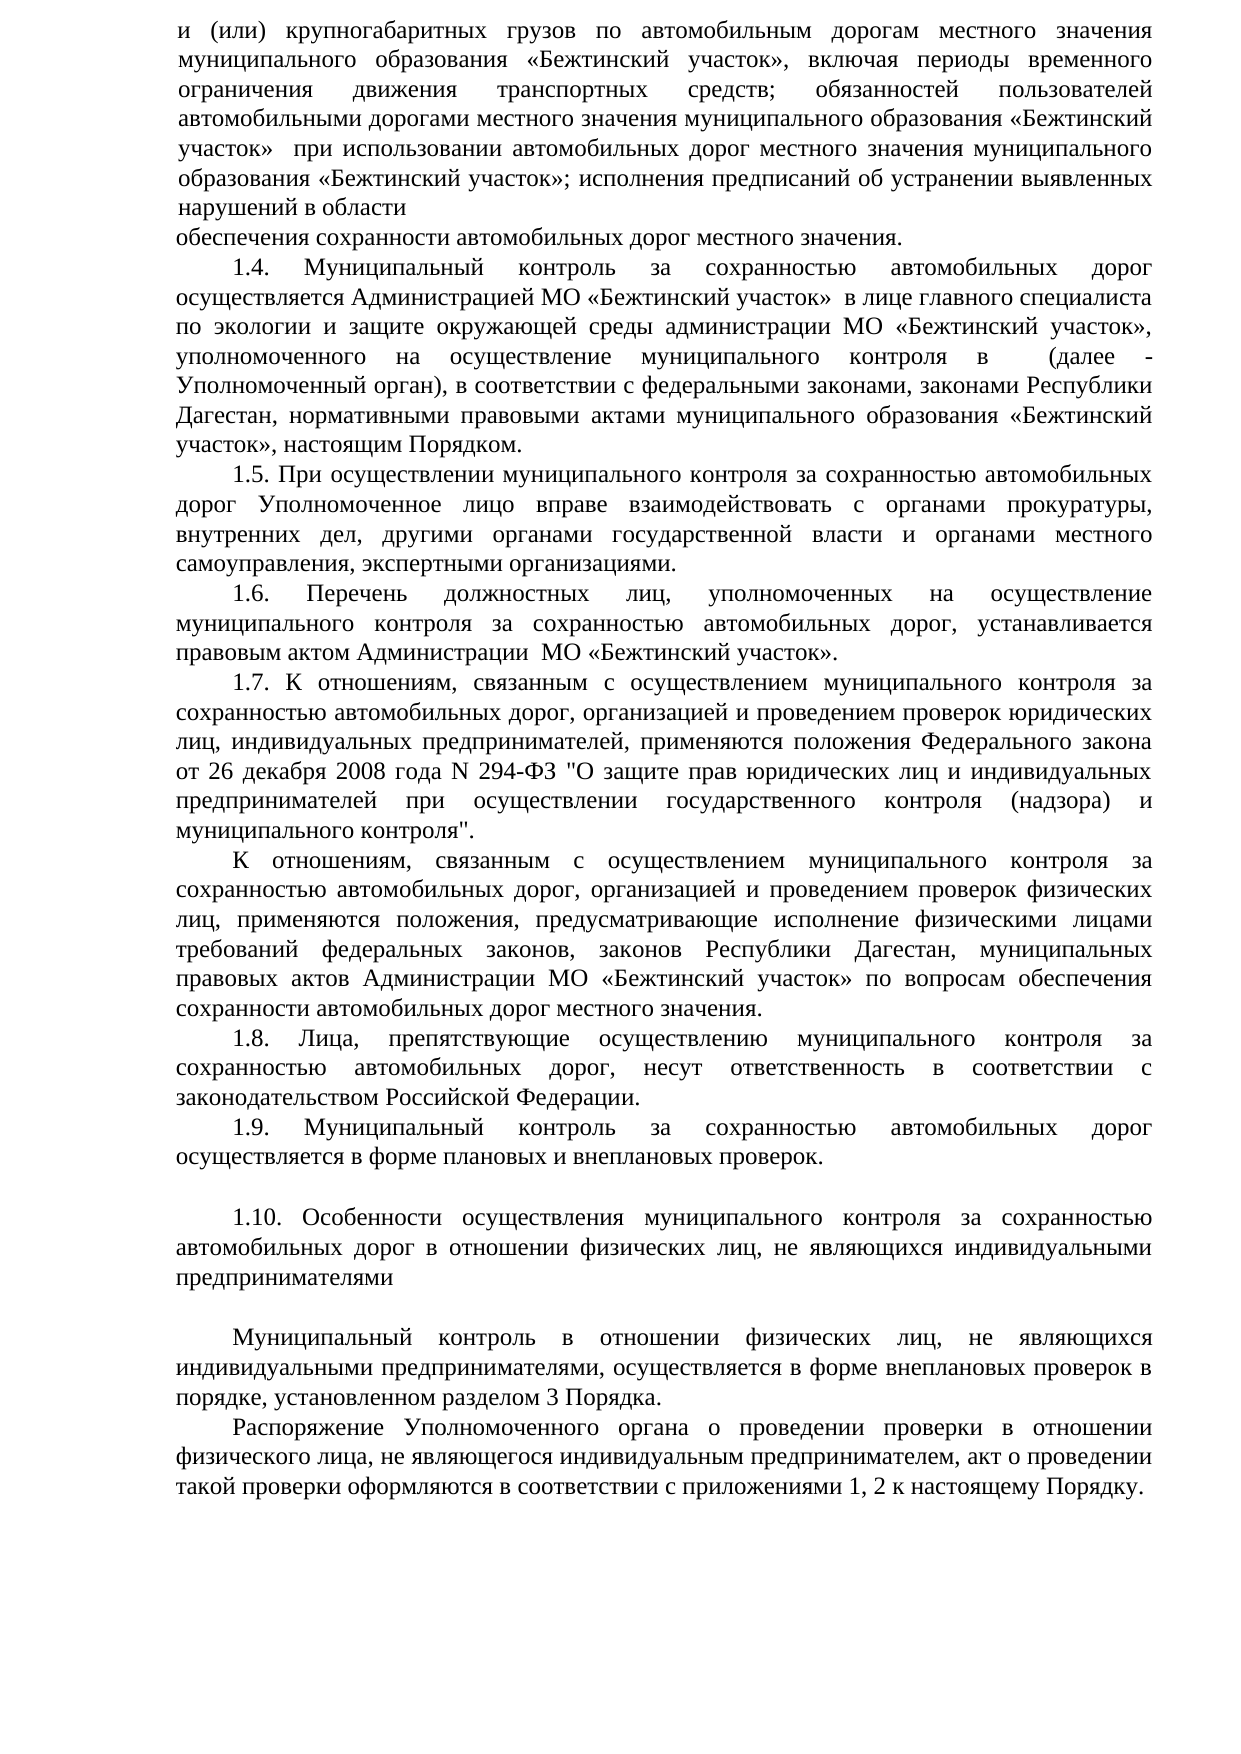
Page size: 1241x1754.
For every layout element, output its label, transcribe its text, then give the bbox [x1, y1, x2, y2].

text 1.9. Муниципальный контроль за сохранностью автомобильных дорог осуществляется в форме плановых и внеплановых проверок. [176, 1112, 1153, 1170]
text и (или) крупногабаритных грузов по автомобильным дорогам местного значения муниципального образования «Бежтинский участок», включая периоды временного ограничения движения транспортных средств; обязанностей пользователей автомобильными дорогами местного значения муниципального образования «Бежтинский участок» при использовании автомобильных дорог местного значения муниципального образования «Бежтинский участок»; исполнения предписаний об устранении выявленных нарушений в области [177, 15, 1153, 221]
text Муниципальный контроль в отношении физических лиц, не являющихся индивидуальными предпринимателями, осуществляется в форме внеплановых проверок в порядке, установленном разделом 3 Порядка. [176, 1322, 1153, 1410]
text 1.10. Особенности осуществления муниципального контроля за сохранностью автомобильных дорог в отношении физических лиц, не являющихся индивидуальными предпринимателями [176, 1202, 1153, 1290]
text обеспечения сохранности автомобильных дорог местного значения. [176, 222, 1153, 251]
text 1.5. При осуществлении муниципального контроля за сохранностью автомобильных дорог Уполномоченное лицо вправе взаимодействовать с органами прокуратуры, внутренних дел, другими органами государственной власти и органами местного самоуправления, экспертными организациями. [176, 459, 1153, 577]
text 1.7. К отношениям, связанным с осуществлением муниципального контроля за сохранностью автомобильных дорог, организацией и проведением проверок юридических лиц, индивидуальных предпринимателей, применяются положения Федерального закона от 26 декабря 2008 года N 294-ФЗ "О защите прав юридических лиц и индивидуальных предпринимателей при осуществлении государственного контроля (надзора) и муниципального контроля". [176, 667, 1153, 844]
text 1.4. Муниципальный контроль за сохранностью автомобильных дорог осуществляется Администрацией МО «Бежтинский участок» в лице главного специалиста по экологии и защите окружающей среды администрации МО «Бежтинский участок», уполномоченного на осуществление муниципального контроля в (далее - Уполномоченный орган), в соответствии с федеральными законами, законами Республики Дагестан, нормативными правовыми актами муниципального образования «Бежтинский участок», настоящим Порядком. [176, 252, 1153, 458]
text К отношениям, связанным с осуществлением муниципального контроля за сохранностью автомобильных дорог, организацией и проведением проверок физических лиц, применяются положения, предусматривающие исполнение физическими лицами требований федеральных законов, законов Республики Дагестан, муниципальных правовых актов Администрации МО «Бежтинский участок» по вопросам обеспечения сохранности автомобильных дорог местного значения. [176, 845, 1153, 1022]
text 1.8. Лица, препятствующие осуществлению муниципального контроля за сохранностью автомобильных дорог, несут ответственность в соответствии с законодательством Российской Федерации. [176, 1023, 1153, 1111]
text Распоряжение Уполномоченного органа о проведении проверки в отношении физического лица, не являющегося индивидуальным предпринимателем, акт о проведении такой проверки оформляются в соответствии с приложениями 1, 2 к настоящему Порядку. [176, 1412, 1153, 1499]
text 1.6. Перечень должностных лиц, уполномоченных на осуществление муниципального контроля за сохранностью автомобильных дорог, устанавливается правовым актом Администрации МО «Бежтинский участок». [176, 578, 1153, 666]
